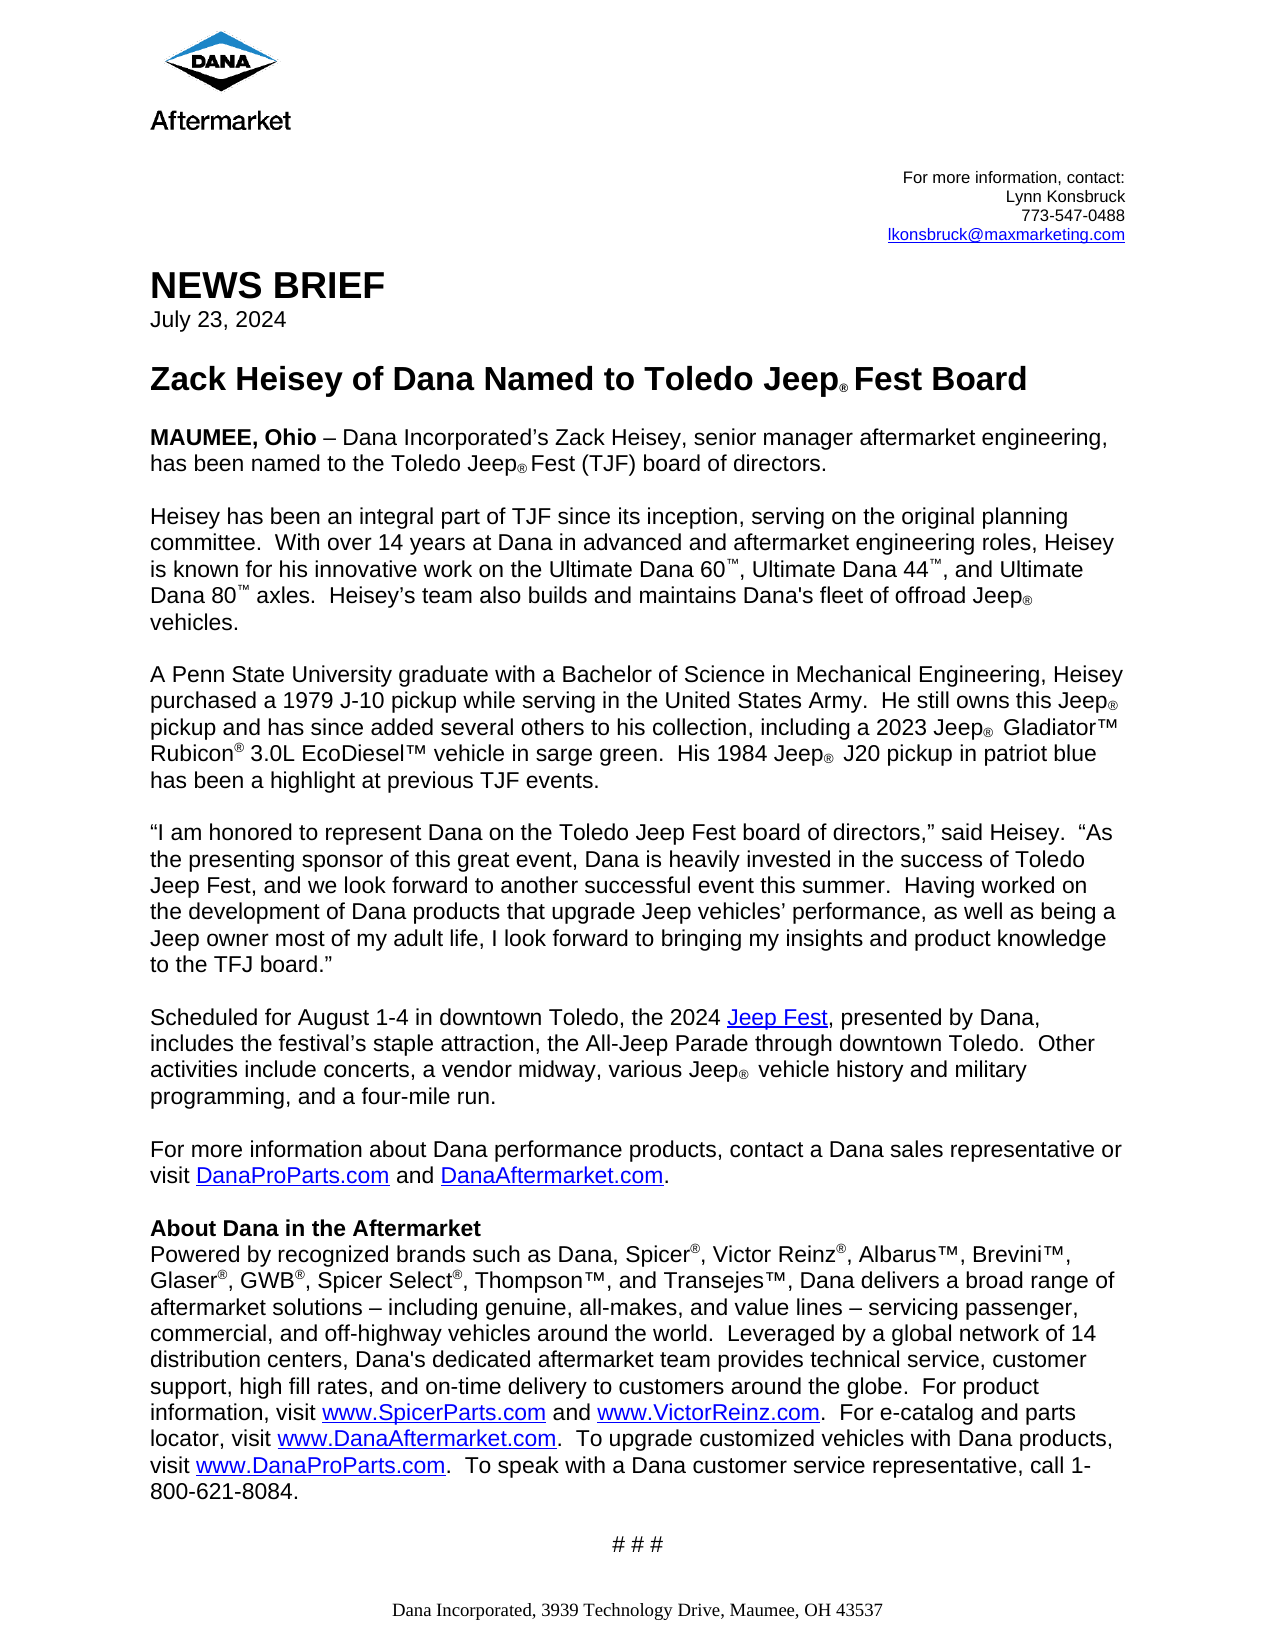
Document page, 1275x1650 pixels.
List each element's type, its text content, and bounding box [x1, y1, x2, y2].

text About Dana in the Aftermarket [150, 1214, 1125, 1241]
text For more information about Dana performance products, contact a Dana sales representative or visit DanaProParts.com and DanaAftermarket.com. [150, 1136, 1125, 1188]
text Heisey has been an integral part of TJF since its inception, serving on the original planning committee. With over 14 years at Dana in advanced and aftermarket engineering roles, Heisey is known for his innovative work on the Ultimate Dana 60™, Ultimate Dana 44™, and Ultimate Dana 80™ axles. Heisey’s team also builds and maintains Dana's fleet of offroad Jeep® vehicles. [150, 503, 1125, 635]
text MAUMEE, Ohio – Dana Incorporated’s Zack Heisey, senior manager aftermarket engineering, has been named to the Toledo Jeep® Fest (TJF) board of directors. [150, 424, 1125, 477]
picture [150, 30, 291, 130]
text # # # [150, 1531, 1125, 1557]
text Zack Heisey of Dana Named to Toledo Jeep® Fest Board [150, 359, 1125, 398]
text “I am honored to represent Dana on the Toledo Jeep Fest board of directors,” said Heisey. “As the presenting sponsor of this great event, Dana is heavily invested in the success of Toledo Jeep Fest, and we look forward to another successful event this summer. Having worked on the development of Dana products that upgrade Jeep vehicles’ performance, as well as being a Jeep owner most of my adult life, I look forward to bringing my insights and product knowledge to the TFJ board.” [150, 819, 1125, 977]
text For more information, contact: [150, 167, 1125, 187]
text Lynn Konsbruck [150, 187, 1125, 206]
text lkonsbruck@maxmarketing.com [150, 225, 1125, 244]
text Scheduled for August 1-4 in downtown Toledo, the 2024 Jeep Fest, presented by Dana, includes the festival’s staple attraction, the All-Jeep Parade through downtown Toledo. Other activities include concerts, a vendor midway, various Jeep® vehicle history and military programming, and a four-mile run. [150, 1004, 1125, 1109]
text July 23, 2024 [150, 306, 1125, 333]
text Powered by recognized brands such as Dana, Spicer®, Victor Reinz®, Albarus™, Brevini™, Glaser®, GWB®, Spicer Select®, Thompson™, and Transejes™, Dana delivers a broad range of aftermarket solutions – including genuine, all-makes, and value lines – servicing passenger, commercial, and off-highway vehicles around the world. Leveraged by a global network of 14 distribution centers, Dana's dedicated aftermarket team provides technical service, customer support, high fill rates, and on-time delivery to customers around the globe. For product information, visit www.SpicerParts.com and www.VictorReinz.com. For e-catalog and parts locator, visit www.DanaAftermarket.com. To upgrade customized vehicles with Dana products, visit www.DanaProParts.com. To speak with a Dana customer service representative, call 1-800-621-8084. [150, 1241, 1125, 1504]
text A Penn State University graduate with a Bachelor of Science in Mechanical Engineering, Heisey purchased a 1979 J-10 pickup while serving in the United States Army. He still owns this Jeep® pickup and has since added several others to his collection, including a 2023 Jeep® Gladiator™ Rubicon® 3.0L EcoDiesel™ vehicle in sarge green. His 1984 Jeep® J20 pickup in patriot blue has been a highlight at previous TJF events. [150, 661, 1125, 793]
text 773-547-0488 [150, 206, 1125, 225]
text NEWS BRIEF [150, 263, 1125, 306]
